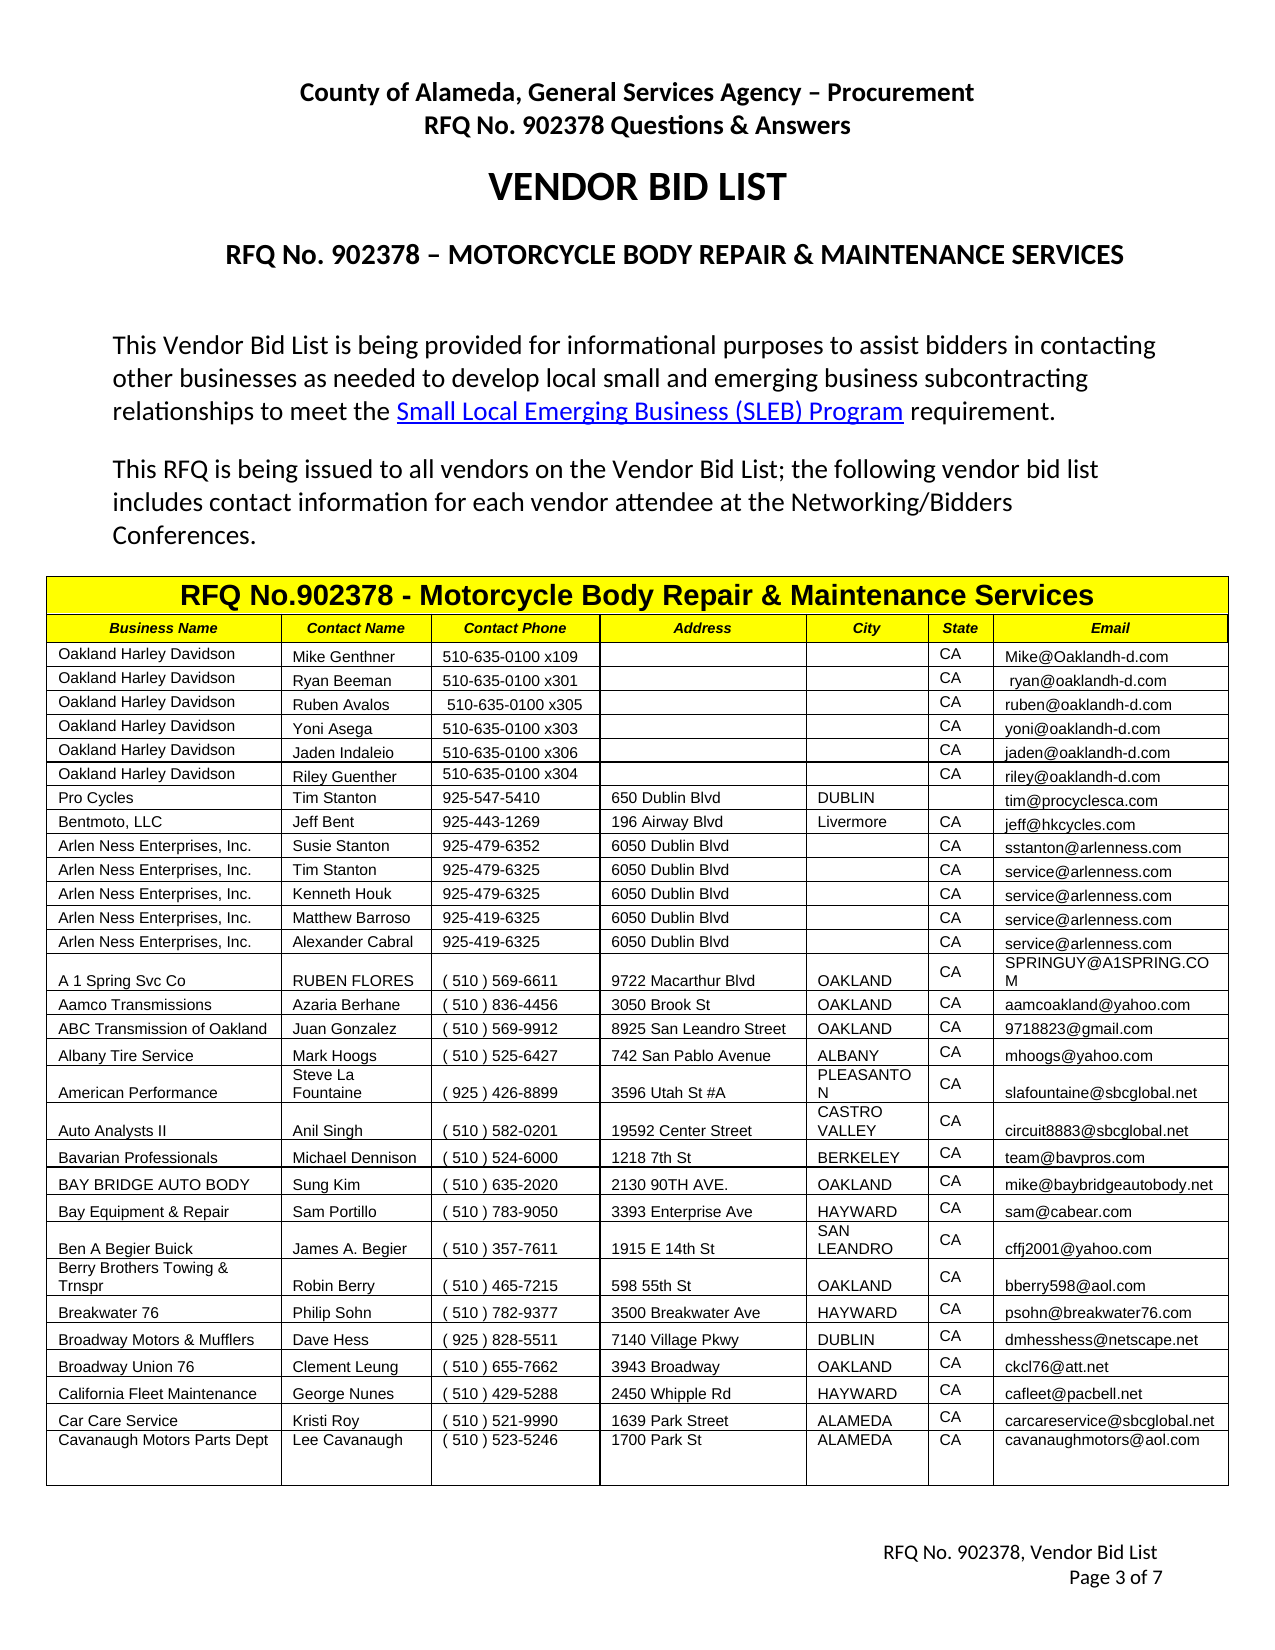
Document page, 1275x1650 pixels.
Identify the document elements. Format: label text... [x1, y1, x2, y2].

text RFQ No. 902378 – MOTORCYCLE BODY REPAIR & MAINTENANCE SERVICES [112, 236, 1162, 272]
table_cell 6050 Dublin Blvd [601, 882, 806, 905]
table_cell [807, 739, 928, 761]
table_cell Arlen Ness Enterprises, Inc. [47, 882, 281, 905]
table_cell Kristi Roy [282, 1404, 431, 1430]
table_cell 510-635-0100 x306 [432, 739, 599, 761]
table_cell Cavanaugh Motors Parts Dept [47, 1431, 281, 1485]
table_cell Yoni Asega [282, 715, 431, 737]
table_cell ( 510 ) 655-7662 [432, 1350, 599, 1376]
table_cell 1700 Park St [601, 1431, 806, 1485]
table_cell 3943 Broadway [601, 1350, 806, 1376]
table_cell ( 510 ) 582-0201 [432, 1103, 599, 1139]
table_cell carcareservice@sbcglobal.net [994, 1404, 1228, 1430]
table_cell ( 510 ) 783-9050 [432, 1195, 599, 1221]
table_cell 1218 7th St [601, 1140, 806, 1166]
table_cell 196 Airway Blvd [601, 810, 806, 833]
table_cell Sung Kim [282, 1168, 431, 1193]
table_cell riley@oaklandh-d.com [994, 763, 1228, 785]
table_cell California Fleet Maintenance [47, 1377, 281, 1403]
table_cell jeff@hkcycles.com [994, 810, 1228, 833]
table_cell ( 510 ) 357-7611 [432, 1222, 599, 1258]
table_cell Car Care Service [47, 1404, 281, 1430]
table_cell CA [929, 1259, 993, 1295]
table_cell ( 510 ) 525-6427 [432, 1039, 599, 1065]
table_cell BERKELEY [807, 1140, 928, 1166]
table_cell 2450 Whipple Rd [601, 1377, 806, 1403]
table_cell OAKLAND [807, 1259, 928, 1295]
table_cell CA [929, 667, 993, 689]
table_cell Michael Dennison [282, 1140, 431, 1166]
table_cell 925-443-1269 [432, 810, 599, 833]
table_cell 510-635-0100 x303 [432, 715, 599, 737]
table_cell CA [929, 1350, 993, 1376]
table_cell Oakland Harley Davidson [47, 739, 281, 761]
table_header RFQ No.902378 - Motorcycle Body Repair & Maintenance Services [47, 577, 1228, 613]
table_cell Ben A Begier Buick [47, 1222, 281, 1258]
table_cell PLEASANTON [807, 1066, 928, 1102]
table_cell 6050 Dublin Blvd [601, 834, 806, 857]
table_cell CA [929, 691, 993, 713]
table_cell Mike Genthner [282, 643, 431, 666]
table_cell OAKLAND [807, 954, 928, 990]
table_cell [601, 643, 806, 666]
table_cell Oakland Harley Davidson [47, 691, 281, 713]
table_cell Steve La Fountaine [282, 1066, 431, 1102]
table_cell Philip Sohn [282, 1296, 431, 1322]
table_cell CA [929, 763, 993, 785]
table_cell SAN LEANDRO [807, 1222, 928, 1258]
table_cell Broadway Motors & Mufflers [47, 1323, 281, 1349]
table_cell Bavarian Professionals [47, 1140, 281, 1166]
table_cell DUBLIN [807, 1323, 928, 1349]
table_cell Dave Hess [282, 1323, 431, 1349]
table_cell Robin Berry [282, 1259, 431, 1295]
table_cell ALAMEDA [807, 1404, 928, 1430]
table_cell Contact Phone [432, 615, 599, 642]
table_cell Ruben Avalos [282, 691, 431, 713]
table_cell James A. Begier [282, 1222, 431, 1258]
table_cell 19592 Center Street [601, 1103, 806, 1139]
table_cell Albany Tire Service [47, 1039, 281, 1065]
table_cell Jaden Indaleio [282, 739, 431, 761]
table_cell ( 510 ) 569-6611 [432, 954, 599, 990]
table_cell 8925 San Leandro Street [601, 1015, 806, 1038]
table_cell Alexander Cabral [282, 930, 431, 953]
table_cell 9722 Macarthur Blvd [601, 954, 806, 990]
table_cell Email [994, 615, 1227, 642]
table_cell 3050 Brook St [601, 991, 806, 1014]
table_cell yoni@oaklandh-d.com [994, 715, 1228, 737]
table_cell State [929, 615, 993, 642]
table_cell [601, 739, 806, 761]
table_cell Oakland Harley Davidson [47, 667, 281, 689]
table_cell CA [929, 1431, 993, 1485]
table_cell 7140 Village Pkwy [601, 1323, 806, 1349]
table_cell ALAMEDA [807, 1431, 928, 1485]
table_cell 510-635-0100 x109 [432, 643, 599, 666]
table_cell jaden@oaklandh-d.com [994, 739, 1228, 761]
table_cell ruben@oaklandh-d.com [994, 691, 1228, 713]
text vENDOR BID LIST [112, 160, 1162, 211]
table_cell Contact Name [282, 615, 431, 642]
table_cell 1639 Park Street [601, 1404, 806, 1430]
table_cell 3596 Utah St #A [601, 1066, 806, 1102]
table_cell CA [929, 810, 993, 833]
table_cell CA [929, 1103, 993, 1139]
table_cell Arlen Ness Enterprises, Inc. [47, 906, 281, 929]
table_cell Bentmoto, LLC [47, 810, 281, 833]
table_cell George Nunes [282, 1377, 431, 1403]
table_cell Jeff Bent [282, 810, 431, 833]
table_cell CA [929, 1039, 993, 1065]
table_cell Broadway Union 76 [47, 1350, 281, 1376]
table_cell CA [929, 1404, 993, 1430]
table_cell CA [929, 1015, 993, 1038]
table_cell 925-479-6325 [432, 882, 599, 905]
table_cell Auto Analysts II [47, 1103, 281, 1139]
table_cell A 1 Spring Svc Co [47, 954, 281, 990]
table_cell Tim Stanton [282, 858, 431, 881]
table_cell service@arlenness.com [994, 930, 1228, 953]
table_cell Berry Brothers Towing & Trnspr [47, 1259, 281, 1295]
table_cell [601, 715, 806, 737]
table_cell CA [929, 1222, 993, 1258]
table_cell cafleet@pacbell.net [994, 1377, 1228, 1403]
table_cell [807, 763, 928, 785]
table_cell 510-635-0100 x304 [432, 763, 599, 785]
table_cell ( 510 ) 521-9990 [432, 1404, 599, 1430]
table_cell CA [929, 1140, 993, 1166]
table_cell 3393 Enterprise Ave [601, 1195, 806, 1221]
table_cell CA [929, 1296, 993, 1322]
table_cell ( 510 ) 635-2020 [432, 1168, 599, 1193]
table_cell [601, 667, 806, 689]
table_cell ( 510 ) 836-4456 [432, 991, 599, 1014]
table_cell 925-547-5410 [432, 786, 599, 809]
table_cell Matthew Barroso [282, 906, 431, 929]
table_cell slafountaine@sbcglobal.net [994, 1066, 1228, 1102]
table_cell OAKLAND [807, 1015, 928, 1038]
table_cell Mark Hoogs [282, 1039, 431, 1065]
table_cell tim@procyclesca.com [994, 786, 1228, 809]
table_cell psohn@breakwater76.com [994, 1296, 1228, 1322]
table_cell bberry598@aol.com [994, 1259, 1228, 1295]
table_cell [601, 763, 806, 785]
table_cell Azaria Berhane [282, 991, 431, 1014]
table_cell CA [929, 991, 993, 1014]
table_cell CA [929, 1066, 993, 1102]
table_cell 510-635-0100 x305 [432, 691, 599, 713]
table_cell mike@baybridgeautobody.net [994, 1168, 1228, 1193]
table_cell ( 510 ) 569-9912 [432, 1015, 599, 1038]
table_cell service@arlenness.com [994, 858, 1228, 881]
table_cell Tim Stanton [282, 786, 431, 809]
table_cell Clement Leung [282, 1350, 431, 1376]
table_cell Sam Portillo [282, 1195, 431, 1221]
table_cell OAKLAND [807, 1168, 928, 1193]
table_cell cavanaughmotors@aol.com [994, 1431, 1228, 1485]
table_cell [807, 667, 928, 689]
table_cell ( 925 ) 426-8899 [432, 1066, 599, 1102]
table_cell 1915 E 14th St [601, 1222, 806, 1258]
table_cell [807, 691, 928, 713]
table_cell HAYWARD [807, 1195, 928, 1221]
table_cell ALBANY [807, 1039, 928, 1065]
table_cell Breakwater 76 [47, 1296, 281, 1322]
table_cell Susie Stanton [282, 834, 431, 857]
table_cell ( 510 ) 523-5246 [432, 1431, 599, 1485]
table_cell CA [929, 834, 993, 857]
table_cell service@arlenness.com [994, 906, 1228, 929]
table_cell CA [929, 906, 993, 929]
table_cell ( 510 ) 465-7215 [432, 1259, 599, 1295]
table_cell Oakland Harley Davidson [47, 643, 281, 666]
table_cell OAKLAND [807, 1350, 928, 1376]
table_cell City [807, 615, 928, 642]
table_cell CA [929, 1377, 993, 1403]
table_cell Business Name [47, 615, 281, 642]
table_cell 9718823@gmail.com [994, 1015, 1228, 1038]
table_cell [807, 715, 928, 737]
table_cell Arlen Ness Enterprises, Inc. [47, 858, 281, 881]
table_cell ( 510 ) 524-6000 [432, 1140, 599, 1166]
table_cell Bay Equipment & Repair [47, 1195, 281, 1221]
table_cell 925-479-6325 [432, 858, 599, 881]
table_cell [807, 906, 928, 929]
table_cell SPRINGUY@A1SPRING.COM [994, 954, 1228, 990]
table_cell Arlen Ness Enterprises, Inc. [47, 930, 281, 953]
table_cell ( 925 ) 828-5511 [432, 1323, 599, 1349]
table_cell CA [929, 858, 993, 881]
table_cell 510-635-0100 x301 [432, 667, 599, 689]
table_cell Lee Cavanaugh [282, 1431, 431, 1485]
table_cell ABC Transmission of Oakland [47, 1015, 281, 1038]
text This Vendor Bid List is being provided for informational purposes to assist bidders in contacting other businesses as needed to develop local small and emerging business subcontracting relationships to meet the Small Local Emerging Business (SLEB) Program requirement. [112, 328, 1162, 427]
table_cell ryan@oaklandh-d.com [994, 667, 1228, 689]
table_cell 6050 Dublin Blvd [601, 858, 806, 881]
table_cell 598 55th St [601, 1259, 806, 1295]
table_cell HAYWARD [807, 1296, 928, 1322]
table_cell Oakland Harley Davidson [47, 715, 281, 737]
table_cell mhoogs@yahoo.com [994, 1039, 1228, 1065]
table_cell 925-419-6325 [432, 930, 599, 953]
table_cell RUBEN FLORES [282, 954, 431, 990]
table_cell CA [929, 1323, 993, 1349]
table_cell [807, 882, 928, 905]
table_cell sam@cabear.com [994, 1195, 1228, 1221]
table_cell CA [929, 643, 993, 666]
table_cell [807, 643, 928, 666]
table_cell BAY BRIDGE AUTO BODY [47, 1168, 281, 1193]
table_cell [601, 691, 806, 713]
text This RFQ is being issued to all vendors on the Vendor Bid List; the following vendor bid list includes contact information for each vendor attendee at the Networking/Bidders Conferences. [112, 452, 1162, 551]
table_cell HAYWARD [807, 1377, 928, 1403]
table_cell cffj2001@yahoo.com [994, 1222, 1228, 1258]
table_cell 925-479-6352 [432, 834, 599, 857]
table_cell Arlen Ness Enterprises, Inc. [47, 834, 281, 857]
table_cell 2130 90TH AVE. [601, 1168, 806, 1193]
table_cell [929, 786, 993, 809]
table_cell Mike@Oaklandh-d.com [994, 643, 1228, 666]
table_cell ckcl76@att.net [994, 1350, 1228, 1376]
table_cell [807, 930, 928, 953]
table_cell OAKLAND [807, 991, 928, 1014]
table_cell [807, 858, 928, 881]
table_cell CASTRO VALLEY [807, 1103, 928, 1139]
table_cell 3500 Breakwater Ave [601, 1296, 806, 1322]
table_cell Pro Cycles [47, 786, 281, 809]
table_cell CA [929, 715, 993, 737]
table_cell DUBLIN [807, 786, 928, 809]
table_cell 650 Dublin Blvd [601, 786, 806, 809]
table_cell 6050 Dublin Blvd [601, 906, 806, 929]
table_cell circuit8883@sbcglobal.net [994, 1103, 1228, 1139]
table_cell Ryan Beeman [282, 667, 431, 689]
table_cell ( 510 ) 429-5288 [432, 1377, 599, 1403]
table_cell Oakland Harley Davidson [47, 763, 281, 785]
table_cell Riley Guenther [282, 763, 431, 785]
table_cell aamcoakland@yahoo.com [994, 991, 1228, 1014]
table_cell CA [929, 930, 993, 953]
table_cell 925-419-6325 [432, 906, 599, 929]
table_cell CA [929, 739, 993, 761]
table_cell CA [929, 882, 993, 905]
table_cell Juan Gonzalez [282, 1015, 431, 1038]
table_cell American Performance [47, 1066, 281, 1102]
table_cell 742 San Pablo Avenue [601, 1039, 806, 1065]
table_cell Livermore [807, 810, 928, 833]
table_cell CA [929, 1168, 993, 1193]
table_cell Anil Singh [282, 1103, 431, 1139]
table_cell Kenneth Houk [282, 882, 431, 905]
table_cell sstanton@arlenness.com [994, 834, 1228, 857]
table_cell Aamco Transmissions [47, 991, 281, 1014]
table_cell team@bavpros.com [994, 1140, 1228, 1166]
table_cell ( 510 ) 782-9377 [432, 1296, 599, 1322]
table_cell dmhesshess@netscape.net [994, 1323, 1228, 1349]
table_cell Address [601, 615, 806, 642]
table_cell service@arlenness.com [994, 882, 1228, 905]
table_cell CA [929, 1195, 993, 1221]
table_cell CA [929, 954, 993, 990]
table_cell [807, 834, 928, 857]
table_cell 6050 Dublin Blvd [601, 930, 806, 953]
